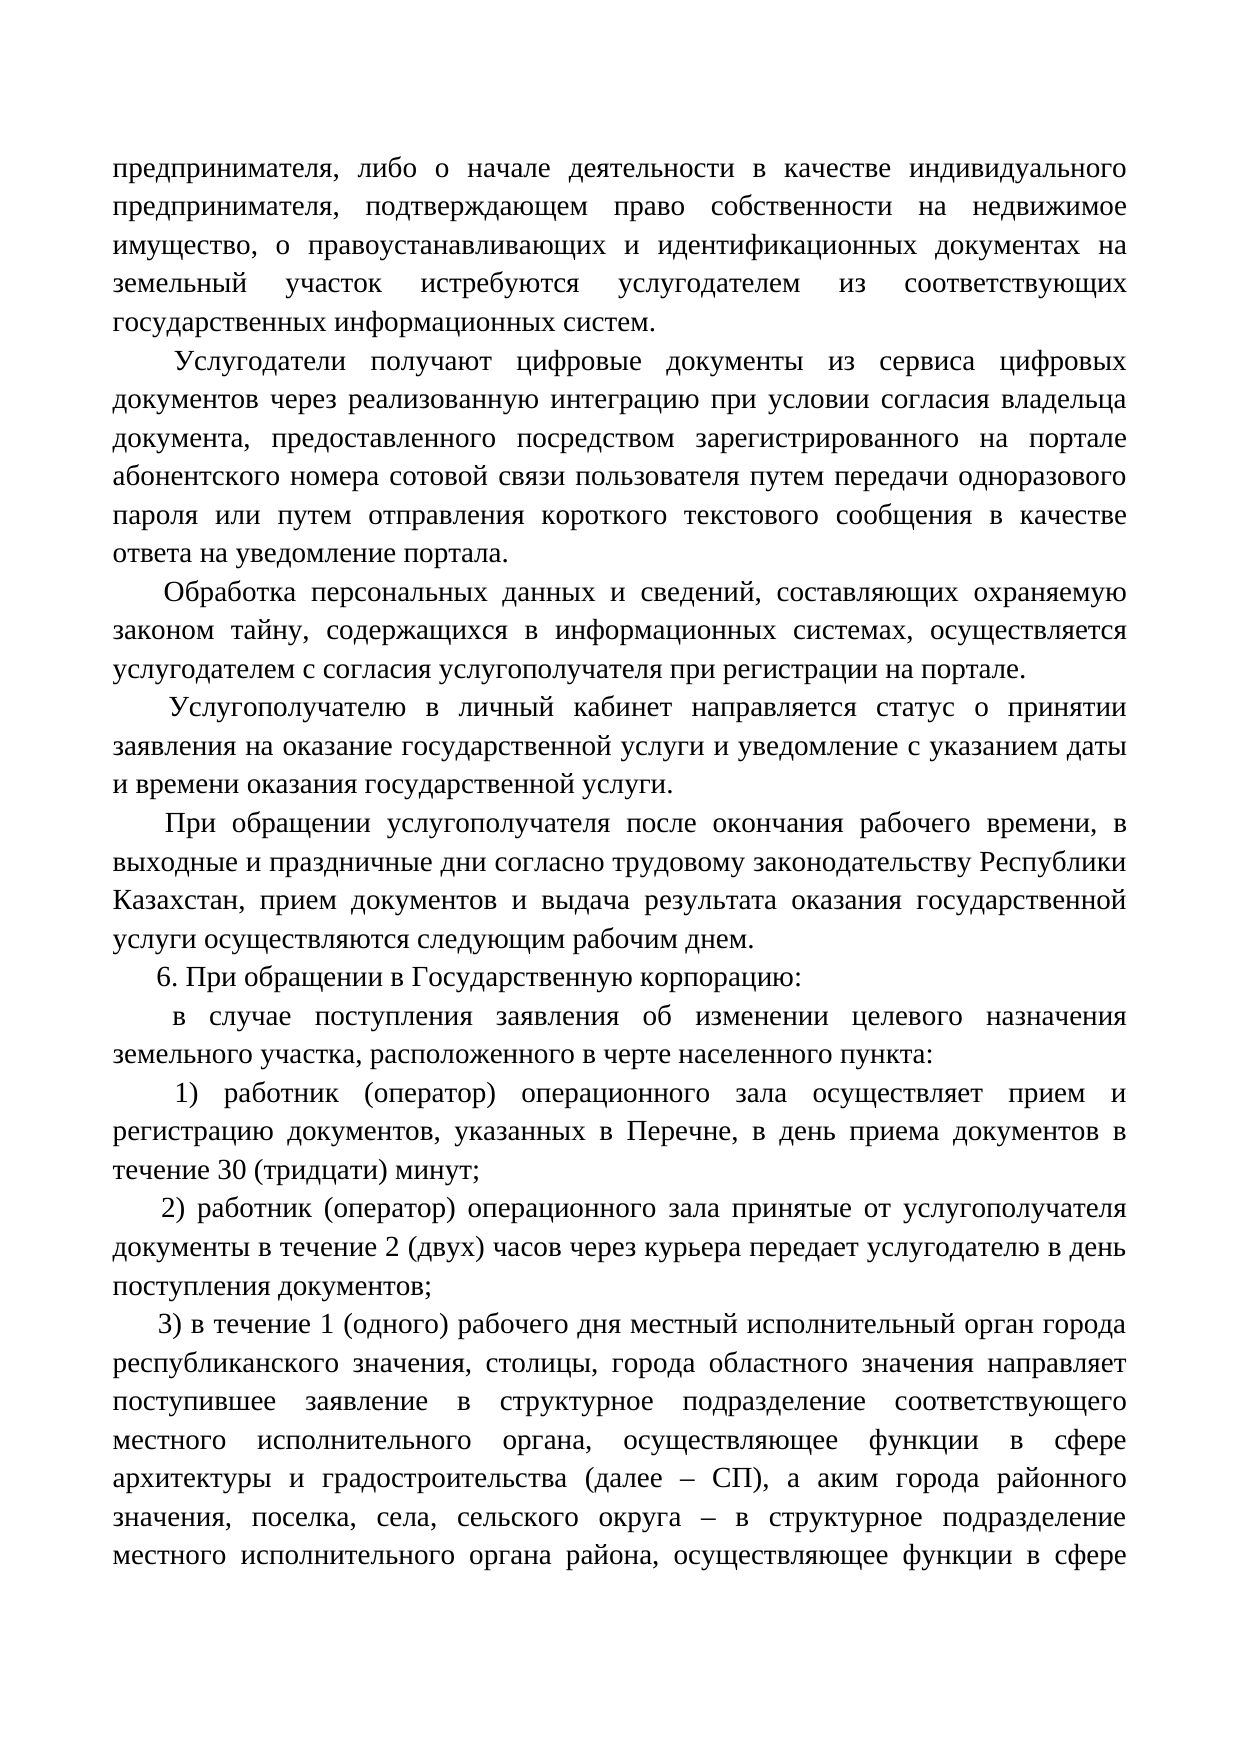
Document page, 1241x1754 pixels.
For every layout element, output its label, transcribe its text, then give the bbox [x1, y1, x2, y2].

text в случае поступления заявления об изменении целевого назначения земельного участка, расположенного в черте населенного пункта: [112, 998, 1128, 1070]
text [112, 1306, 1128, 1571]
text При обращении услугополучателя после окончания рабочего времени, в выходные и праздничные дни согласно трудовому законодательству Республики Казахстан, прием документов и выдача результата оказания государственной услуги осуществляются следующим рабочим днем. [112, 805, 1128, 954]
text Обработка персональных данных и сведений, составляющих охраняемую законом тайну, содержащихся в информационных системах, осуществляется услугодателем с согласия услугополучателя при регистрации на портале. [112, 574, 1128, 684]
text 2) работник (оператор) операционного зала принятые от услугополучателя документы в течение 2 (двух) часов через курьера передает услугодателю в день поступления документов; [112, 1191, 1128, 1301]
text 1) работник (оператор) операционного зала осуществляет прием и регистрацию документов, указанных в Перечне, в день приема документов в течение 30 (тридцати) минут; [112, 1075, 1128, 1186]
text Услугополучателю в личный кабинет направляется статус о принятии заявления на оказание государственной услуги и уведомление с указанием даты и времени оказания государственной услуги. [112, 689, 1128, 800]
text 6. При обращении в Государственную корпорацию: [112, 959, 1128, 993]
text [112, 150, 1128, 338]
text Услугодатели получают цифровые документы из сервиса цифровых документов через реализованную интеграцию при условии согласия владельца документа, предоставленного посредством зарегистрированного на портале абонентского номера сотовой связи пользователя путем передачи одноразового пароля или путем отправления короткого текстового сообщения в качестве ответа на уведомление портала. [112, 343, 1128, 569]
